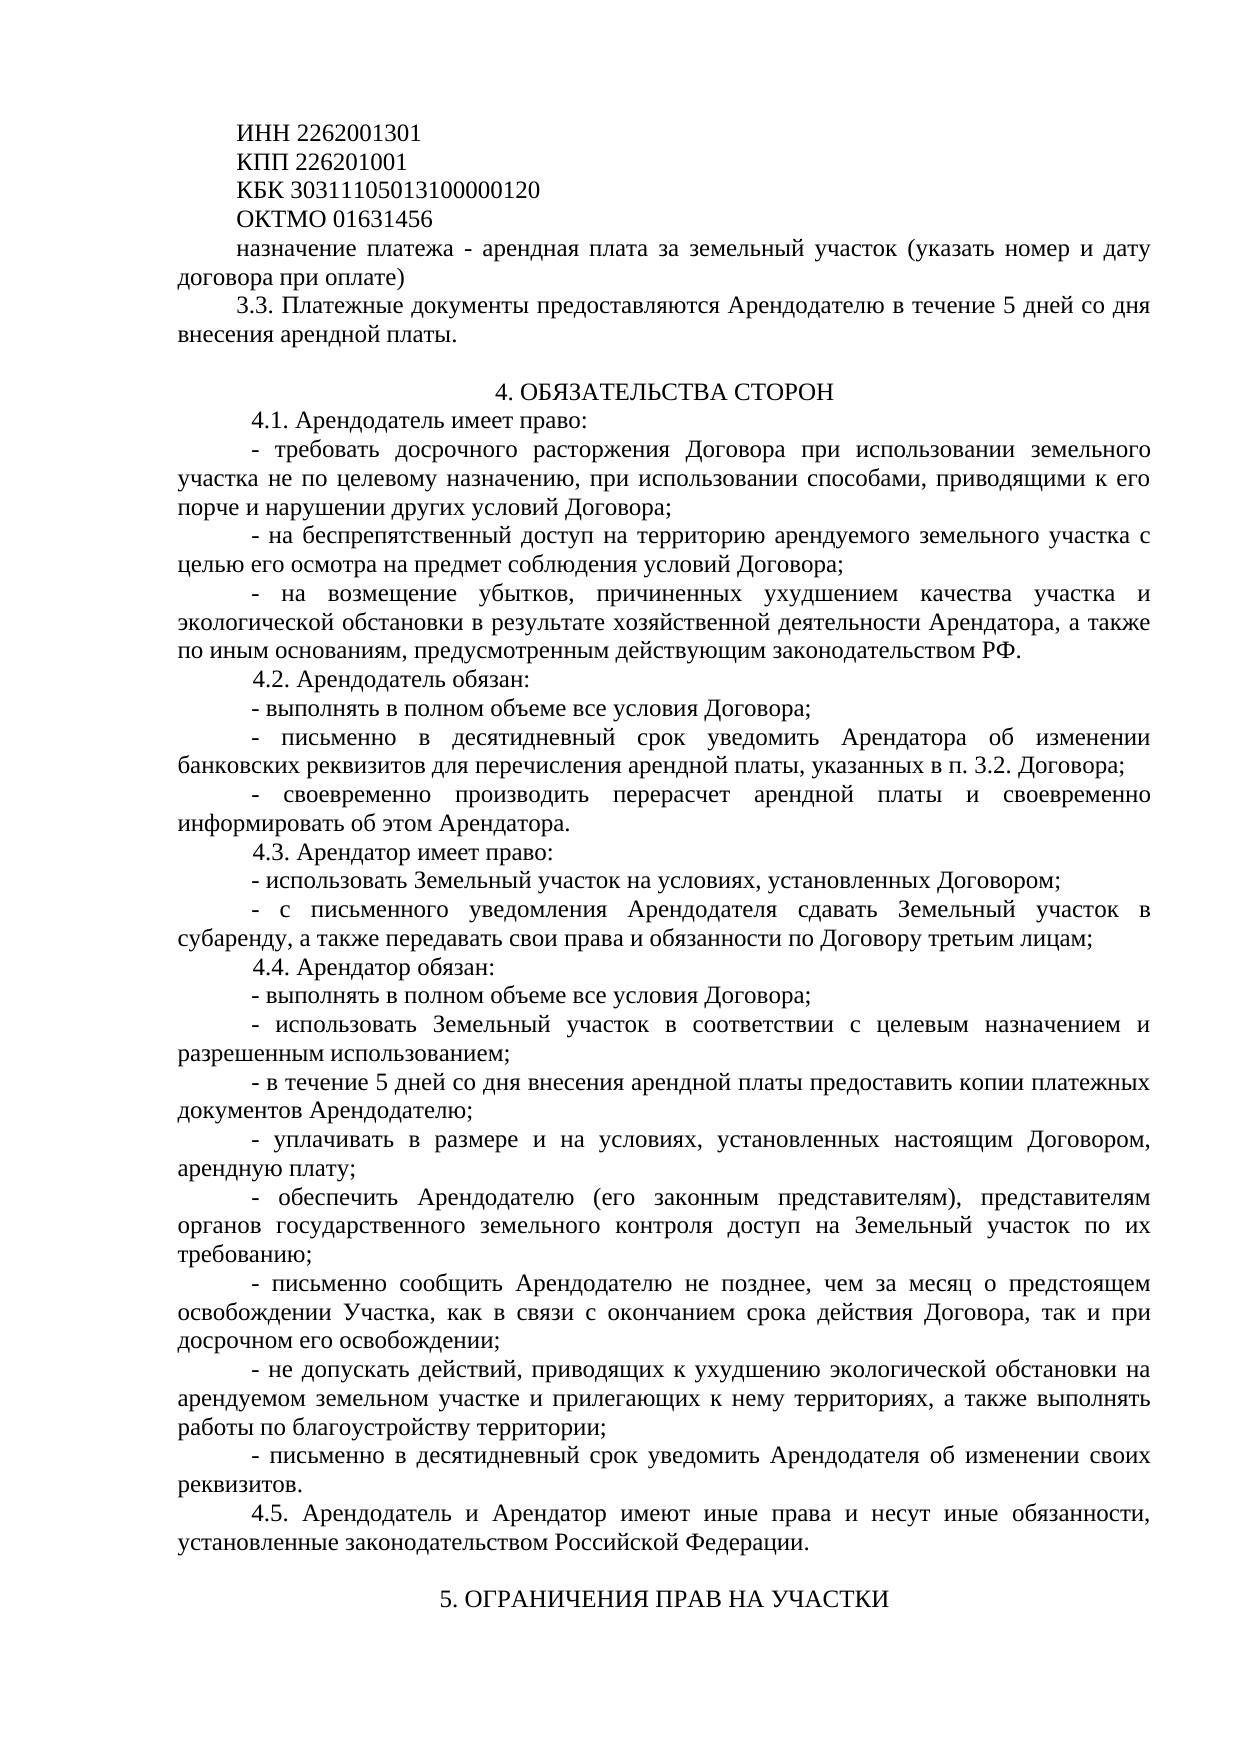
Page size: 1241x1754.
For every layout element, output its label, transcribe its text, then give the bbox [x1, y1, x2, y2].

text - на беспрепятственный доступ на территорию арендуемого земельного участка с целью его осмотра на предмет соблюдения условий Договора; [177, 521, 1152, 578]
text 5. ОГРАНИЧЕНИЯ ПРАВ НА УЧАСТКИ [177, 1584, 1152, 1613]
text - на возмещение убытков, причиненных ухудшением качества участка и экологической обстановки в результате хозяйственной деятельности Арендатора, а также по иным основаниям, предусмотренным действующим законодательством РФ. [177, 578, 1152, 664]
text - в течение 5 дней со дня внесения арендной платы предоставить копии платежных документов Арендодателю; [177, 1067, 1152, 1124]
text 4.2. Арендодатель обязан: [177, 664, 1152, 693]
text ИНН 2262001301 [177, 118, 1152, 147]
text 4.1. Арендодатель имеет право: [177, 406, 1152, 434]
text - письменно в десятидневный срок уведомить Арендатора об изменении банковских реквизитов для перечисления арендной платы, указанных в п. 3.2. Договора; [177, 722, 1152, 779]
text - требовать досрочного расторжения Договора при использовании земельного участка не по целевому назначению, при использовании способами, приводящими к его порче и нарушении других условий Договора; [177, 434, 1152, 521]
text КПП 226201001 [177, 147, 1152, 176]
text - уплачивать в размере и на условиях, установленных настоящим Договором, арендную плату; [177, 1124, 1152, 1182]
text - использовать Земельный участок на условиях, установленных Договором; [177, 866, 1152, 894]
text - использовать Земельный участок в соответствии с целевым назначением и разрешенным использованием; [177, 1009, 1152, 1067]
text - выполнять в полном объеме все условия Договора; [177, 693, 1152, 722]
text назначение платежа - арендная плата за земельный участок (указать номер и дату договора при оплате) [177, 233, 1152, 291]
text КБК 30311105013100000120 [177, 176, 1152, 204]
text - с письменного уведомления Арендодателя сдавать Земельный участок в субаренду, а также передавать свои права и обязанности по Договору третьим лицам; [177, 894, 1152, 952]
text ОКТМО 01631456 [177, 204, 1152, 233]
text - обеспечить Арендодателю (его законным представителям), представителям органов государственного земельного контроля доступ на Земельный участок по их требованию; [177, 1182, 1152, 1268]
text 4.5. Арендодатель и Арендатор имеют иные права и несут иные обязанности, установленные законодательством Российской Федерации. [177, 1498, 1152, 1556]
text - письменно в десятидневный срок уведомить Арендодателя об изменении своих реквизитов. [177, 1441, 1152, 1498]
text 4.4. Арендатор обязан: [177, 952, 1152, 981]
text 3.3. Платежные документы предоставляются Арендодателю в течение 5 дней со дня внесения арендной платы. [177, 291, 1152, 348]
text - выполнять в полном объеме все условия Договора; [177, 981, 1152, 1009]
text - не допускать действий, приводящих к ухудшению экологической обстановки на арендуемом земельном участке и прилегающих к нему территориях, а также выполнять работы по благоустройству территории; [177, 1354, 1152, 1441]
text 4. ОБЯЗАТЕЛЬСТВА СТОРОН [177, 377, 1152, 406]
text - письменно сообщить Арендодателю не позднее, чем за месяц о предстоящем освобождении Участка, как в связи с окончанием срока действия Договора, так и при досрочном его освобождении; [177, 1268, 1152, 1354]
text - своевременно производить перерасчет арендной платы и своевременно информировать об этом Арендатора. [177, 779, 1152, 837]
text 4.3. Арендатор имеет право: [177, 837, 1152, 866]
